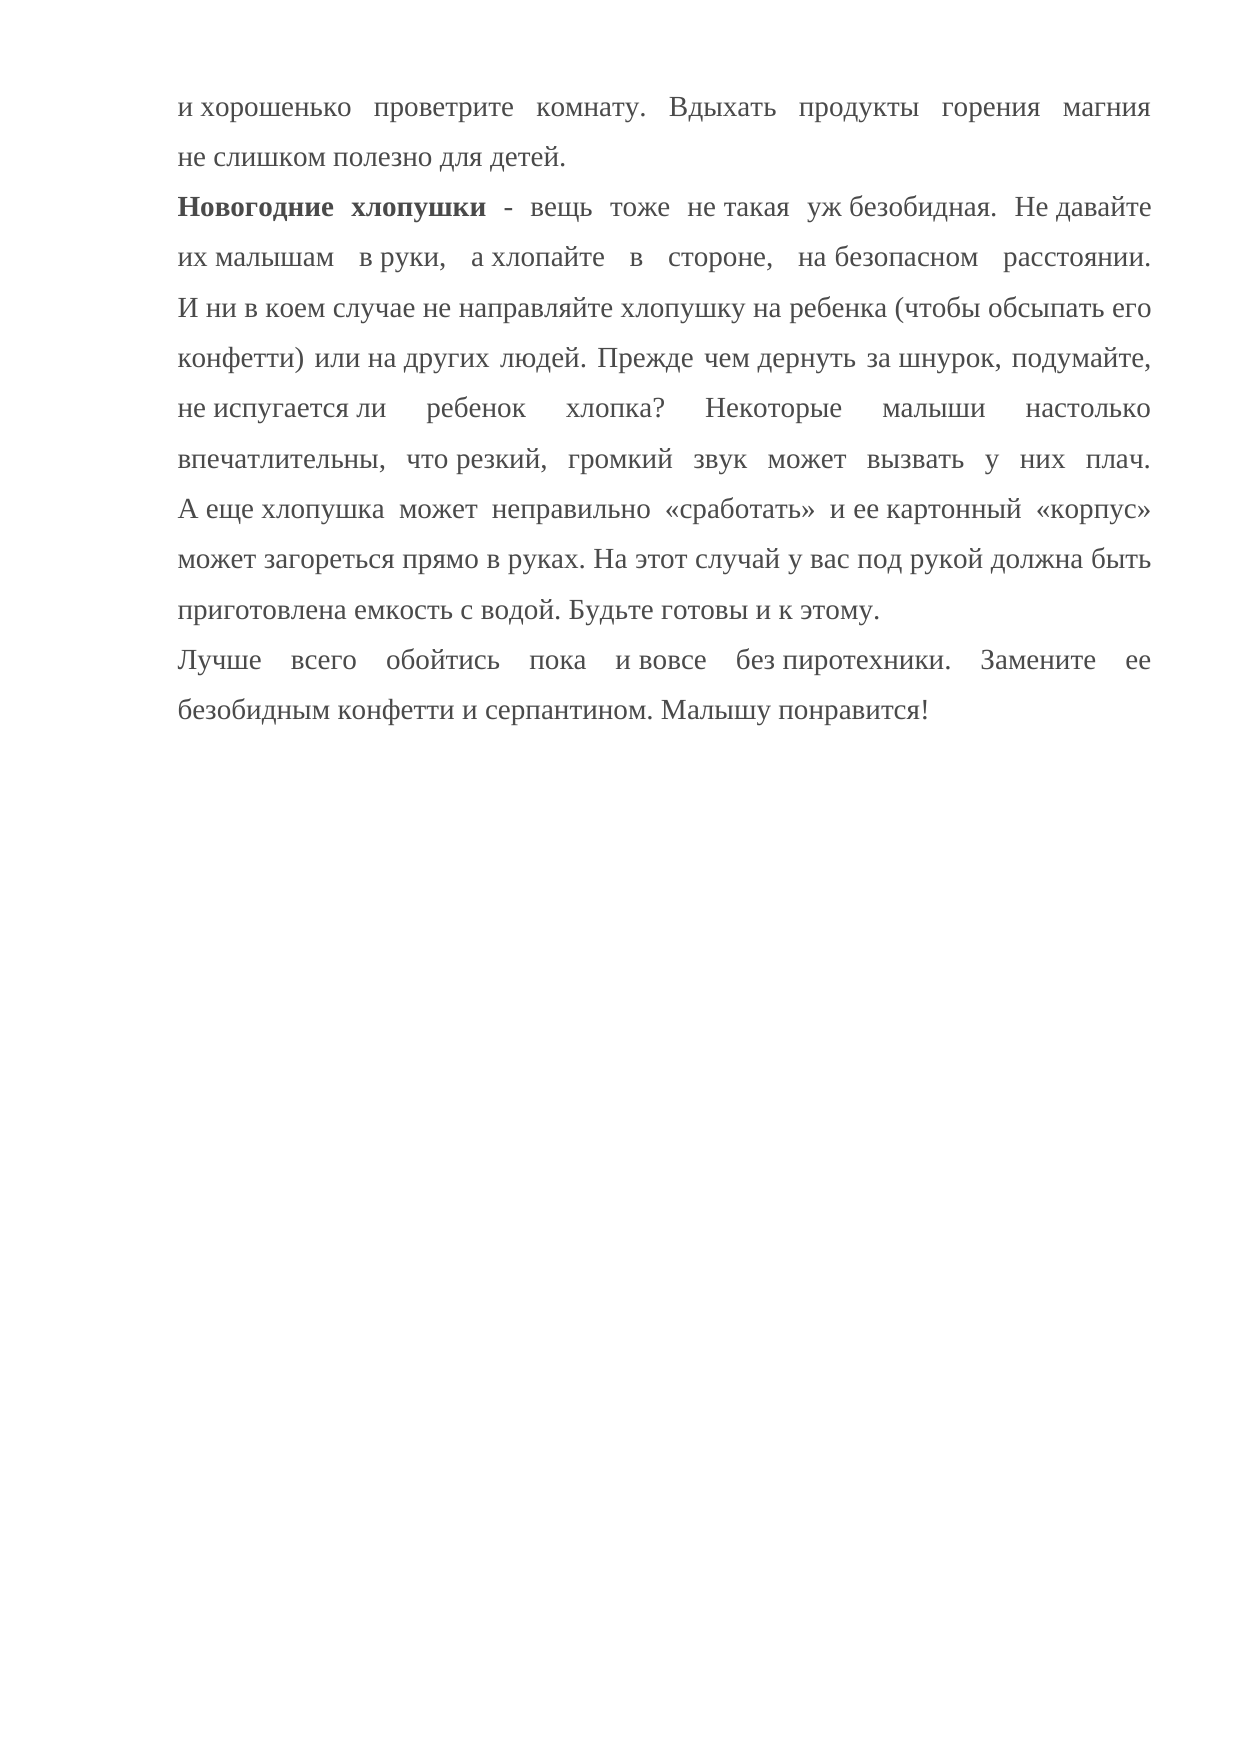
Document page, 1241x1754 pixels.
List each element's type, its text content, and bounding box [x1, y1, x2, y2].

text Новогодние хлопушки - вещь тоже не такая уж безобидная. Не давайте их малышам в руки, а хлопайте в стороне, на безопасном расстоянии. И ни в коем случае не направляйте хлопушку на ребенка (чтобы обсыпать его конфетти) или на других людей. Прежде чем дернуть за шнурок, подумайте, не испугается ли ребенок хлопка? Некоторые малыши настолько впечатлительны, что резкий, громкий звук может вызвать у них плач. А еще хлопушка может неправильно «сработать» и ее картонный «корпус» может загореться прямо в руках. На этот случай у вас под рукой должна быть приготовлена емкость с водой. Будьте готовы и к этому. [177, 189, 1152, 625]
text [177, 89, 1152, 172]
text Лучше всего обойтись пока и вовсе без пиротехники. Замените ее безобидным конфетти и серпантином. Малышу понравится! [177, 642, 1152, 726]
